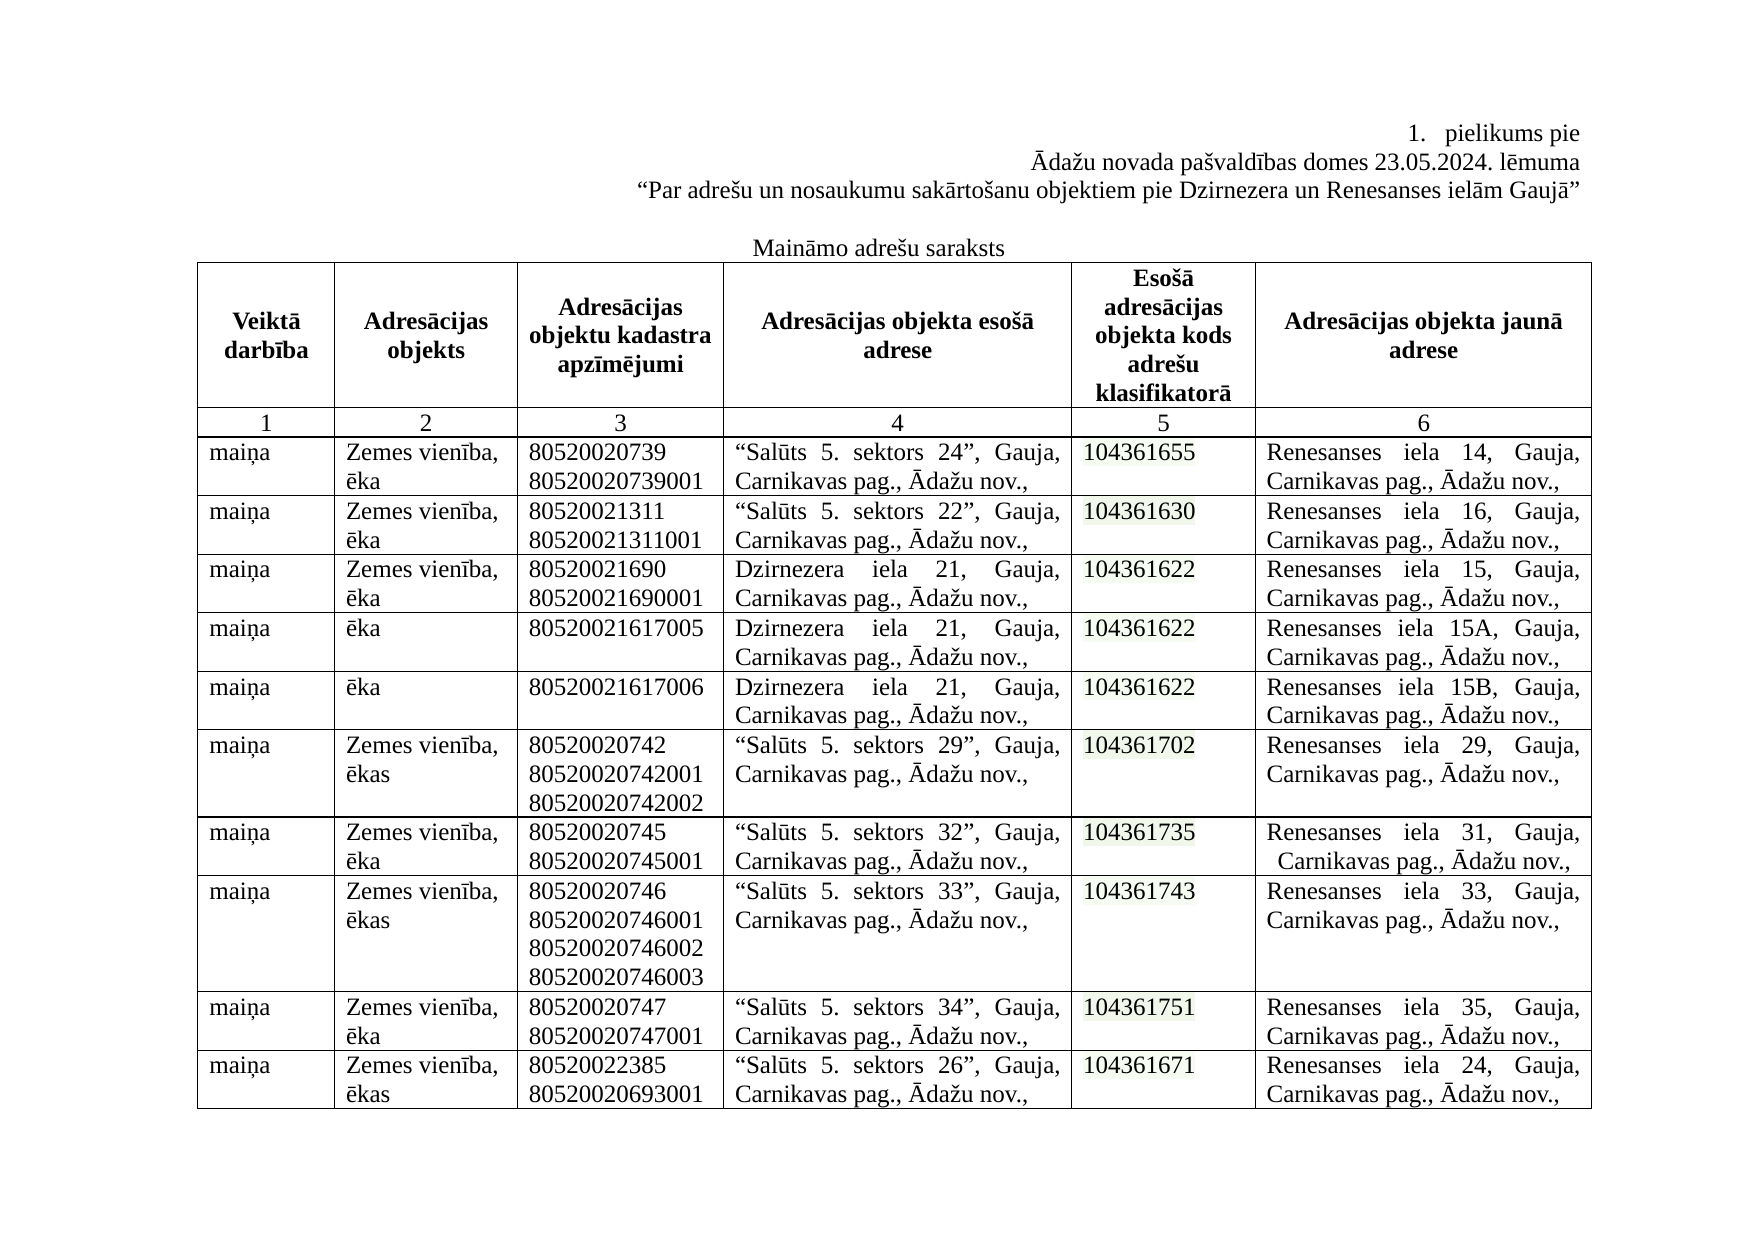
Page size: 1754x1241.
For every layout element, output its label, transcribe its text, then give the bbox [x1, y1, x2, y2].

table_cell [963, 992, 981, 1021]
table_cell maiņa [198, 730, 334, 816]
table_cell maiņa [198, 992, 334, 1049]
table_cell 80520021690 80520021690001 [666, 555, 723, 612]
table_cell 2 [335, 408, 517, 436]
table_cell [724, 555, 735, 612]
table_cell maiņa [198, 818, 334, 875]
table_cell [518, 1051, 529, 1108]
table_cell 80520020739 80520020739001 [666, 438, 723, 495]
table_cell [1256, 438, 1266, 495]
text Ādažu novada pašvaldības domes 23.05.2024. lēmuma [177, 147, 1580, 176]
text “Par adrešu un nosaukumu sakārtošanu objektiem pie Dzirnezera un Renesanses ielām Gaujā” [177, 176, 1580, 204]
table_cell 104361622 [1072, 555, 1255, 612]
table_cell maiņa [198, 672, 334, 729]
table_cell maiņa [198, 496, 334, 553]
table_cell maiņa [198, 438, 334, 495]
table_cell ēka [335, 613, 517, 671]
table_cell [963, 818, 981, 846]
table_header Adresācijas objekts [335, 263, 517, 407]
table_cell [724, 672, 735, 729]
table_cell 104361702 [1072, 730, 1255, 816]
table_cell 6 [1256, 408, 1591, 436]
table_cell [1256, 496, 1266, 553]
table_cell Zemes vienība, ēka [335, 496, 517, 553]
table_cell 80520020742 80520020742001 80520020742002 [666, 730, 723, 816]
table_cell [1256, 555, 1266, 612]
table_cell maiņa [198, 613, 334, 671]
table_header Adresācijas objekta esošā adrese [724, 263, 1071, 407]
table_cell maiņa [198, 555, 334, 612]
table_cell Zemes vienība, ēka [335, 438, 517, 495]
table_header Veiktā darbība [198, 263, 334, 407]
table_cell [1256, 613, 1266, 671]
table_cell 4 [724, 408, 1071, 436]
table_cell 104361622 [1072, 672, 1255, 729]
table_header Adresācijas objekta jaunā adrese [1256, 263, 1591, 407]
table_cell maiņa [198, 876, 334, 991]
table_cell 104361622 [1072, 613, 1255, 671]
table_cell 80520021617005 [518, 613, 723, 671]
table_cell Zemes vienība, ēka [335, 818, 517, 875]
table_cell 3 [518, 408, 723, 436]
table_cell Zemes vienība, ēkas [335, 1051, 517, 1108]
table_cell Zemes vienība, ēka [335, 555, 517, 612]
table_cell 104361671 [1072, 1051, 1255, 1108]
table_cell 104361743 [1072, 876, 1255, 991]
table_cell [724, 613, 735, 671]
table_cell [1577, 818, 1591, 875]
table_cell 104361655 [1072, 438, 1255, 495]
table_header Adresācijas objektu kadastra apzīmējumi [518, 263, 723, 407]
table_cell “Salūts 5. sektors 33”, Gauja, Carnikavas pag., Ādažu nov., [724, 876, 1071, 991]
table_cell 80520020747 80520020747001 [666, 992, 723, 1049]
table_cell Renesanses iela 33, Gauja, Carnikavas pag., Ādažu nov., [1256, 876, 1591, 991]
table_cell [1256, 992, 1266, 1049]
table_cell 80520021311 80520021311001 [665, 496, 723, 553]
table_cell Renesanses iela 29, Gauja, Carnikavas pag., Ādažu nov., [1256, 730, 1591, 816]
text Maināmo adrešu saraksts [177, 233, 1580, 262]
table_cell 104361630 [1072, 496, 1255, 553]
table_cell 80520022385 80520020693001 80520020693002 [666, 1051, 723, 1108]
table_cell 80520021617006 [518, 672, 723, 729]
table_cell maiņa [198, 1051, 334, 1108]
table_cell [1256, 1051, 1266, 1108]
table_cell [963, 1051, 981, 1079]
table_cell 80520020746 80520020746001 80520020746002 80520020746003 [518, 876, 723, 991]
table_cell 104361735 [1072, 818, 1255, 875]
table_header Esošā adresācijas objekta kods adrešu klasifikatorā [1072, 263, 1255, 407]
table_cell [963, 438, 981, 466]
table_cell 80520020745 80520020745001 [666, 818, 723, 875]
table_cell 5 [1072, 408, 1255, 436]
table_cell Zemes vienība, ēkas [335, 876, 517, 991]
table_cell ēka [335, 672, 517, 729]
table_cell “Salūts 5. sektors 29”, Gauja, Carnikavas pag., Ādažu nov., [724, 730, 1071, 816]
table_cell Zemes vienība, ēkas [335, 730, 517, 816]
list pielikums pie [252, 118, 1580, 147]
table_cell Zemes vienība, ēka [335, 992, 517, 1049]
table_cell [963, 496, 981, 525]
table_cell 104361751 [1072, 992, 1255, 1049]
table_cell 1 [198, 408, 334, 436]
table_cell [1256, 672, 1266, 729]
